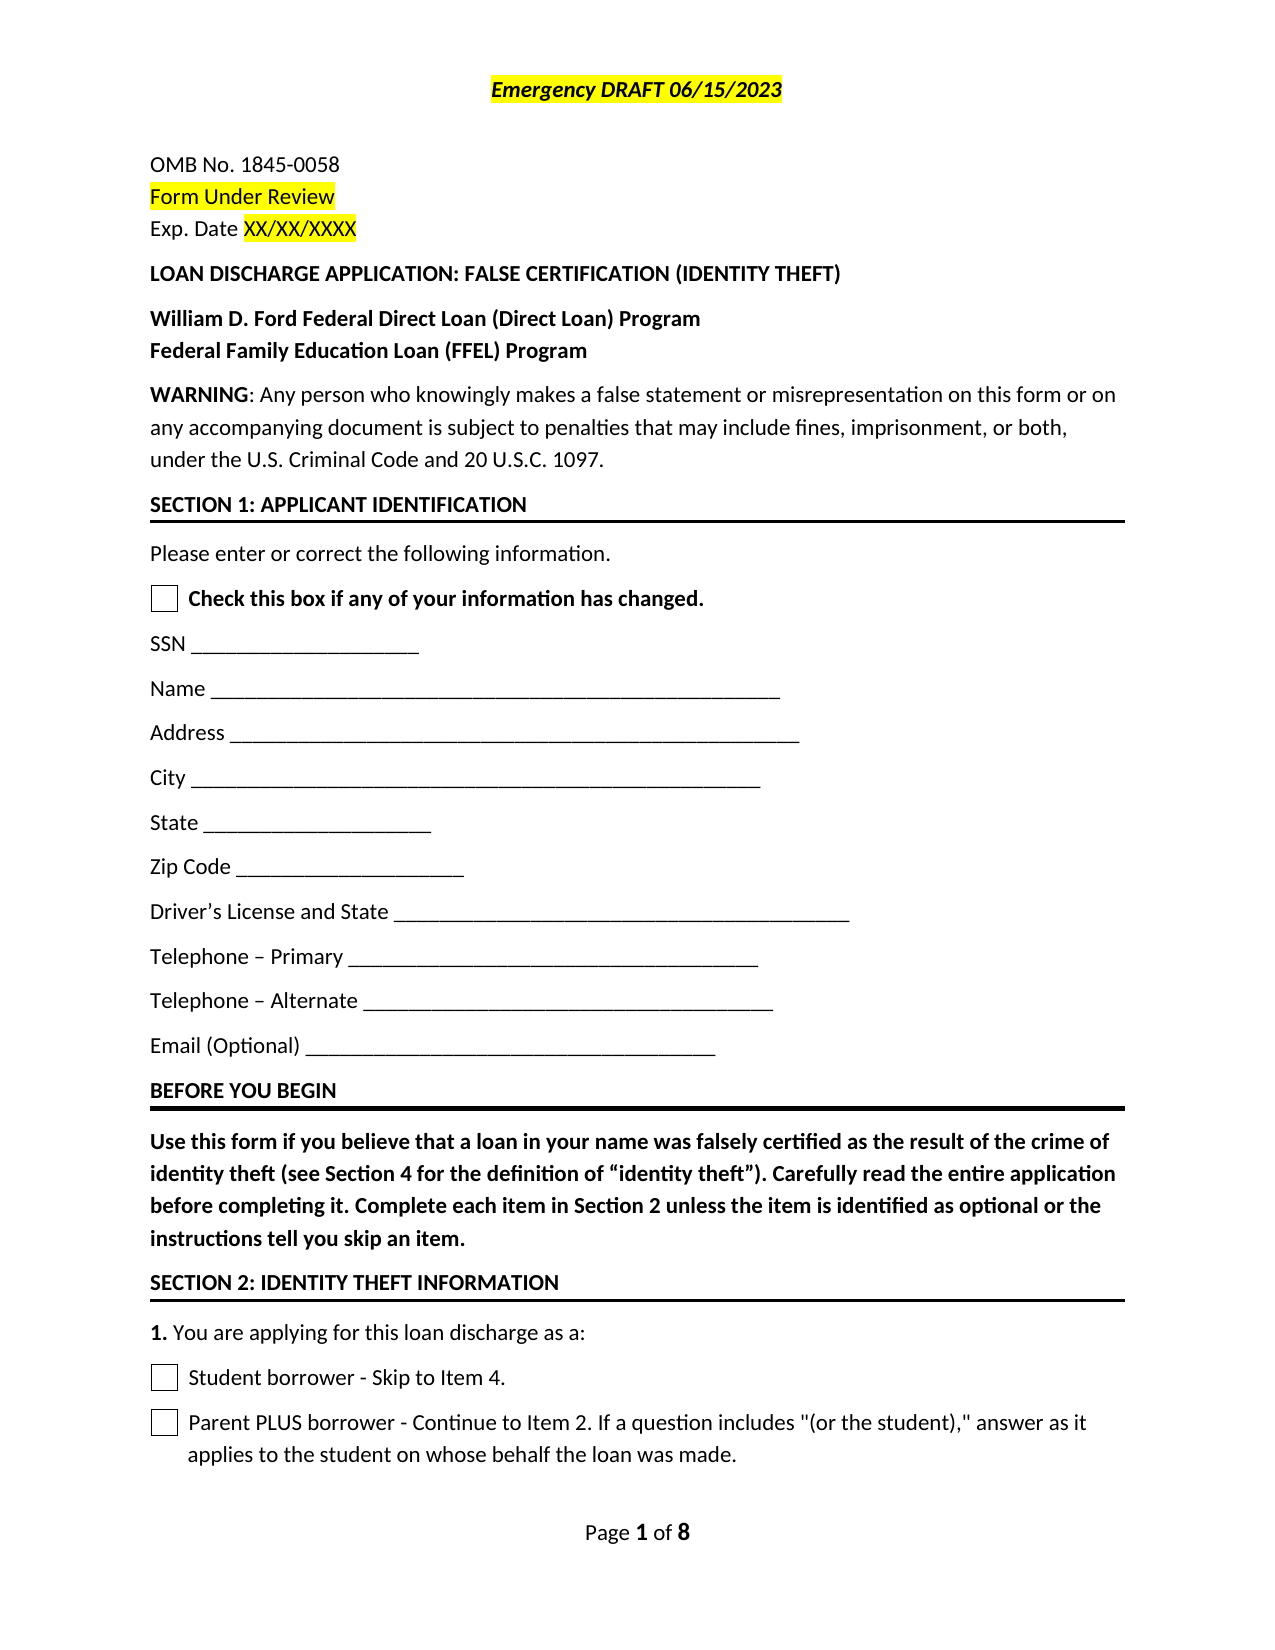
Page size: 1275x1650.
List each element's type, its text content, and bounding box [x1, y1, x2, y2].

text 1. You are applying for this loan discharge as a: [150, 1318, 1125, 1346]
text Student borrower - Skip to Item 4. [150, 1363, 1125, 1391]
text William D. Ford Federal Direct Loan (Direct Loan) Program Federal Family Education Loan (FFEL) Program [150, 304, 1125, 364]
text Name __________________________________________________ [150, 674, 1125, 702]
text Telephone – Primary ____________________________________ [150, 942, 1125, 970]
text SSN ____________________ [150, 629, 1125, 657]
text Driver’s License and State ________________________________________ [150, 897, 1125, 925]
text Address __________________________________________________ [150, 718, 1125, 746]
text Zip Code ____________________ [150, 852, 1125, 880]
text State ____________________ [150, 808, 1125, 836]
text WARNING: Any person who knowingly makes a false statement or misrepresentation on this form or on any accompanying document is subject to penalties that may include fines, imprisonment, or both, under the U.S. Criminal Code and 20 U.S.C. 1097. [150, 381, 1125, 473]
text Parent PLUS borrower - Continue to Item 2. If a question includes "(or the student)," answer as it applies to the student on whose behalf the loan was made. [150, 1408, 1125, 1468]
text OMB No. 1845-0058 Form Under Review Exp. Date XX/XX/XXXX [150, 150, 1125, 242]
text BEFORE YOU BEGIN [150, 1076, 1125, 1106]
text SECTION 1: APPLICANT IDENTIFICATION [150, 490, 1125, 520]
text SECTION 2: IDENTITY THEFT INFORMATION [150, 1268, 1125, 1299]
text Check this box if any of your information has changed. [150, 584, 1125, 612]
text Email (Optional) ____________________________________ [150, 1031, 1125, 1059]
text LOAN DISCHARGE APPLICATION: FALSE CERTIFICATION (IDENTITY THEFT) [150, 259, 1125, 287]
text Telephone – Alternate ____________________________________ [150, 986, 1125, 1014]
text Please enter or correct the following information. [150, 539, 1125, 568]
text Use this form if you believe that a loan in your name was falsely certified as the result of the crime of identity theft (see Section 4 for the definition of “identity theft”). Carefully read the entire application before completing it. Complete each item in Section 2 unless the item is identified as optional or the instructions tell you skip an item. [150, 1127, 1125, 1252]
text City __________________________________________________ [150, 763, 1125, 791]
